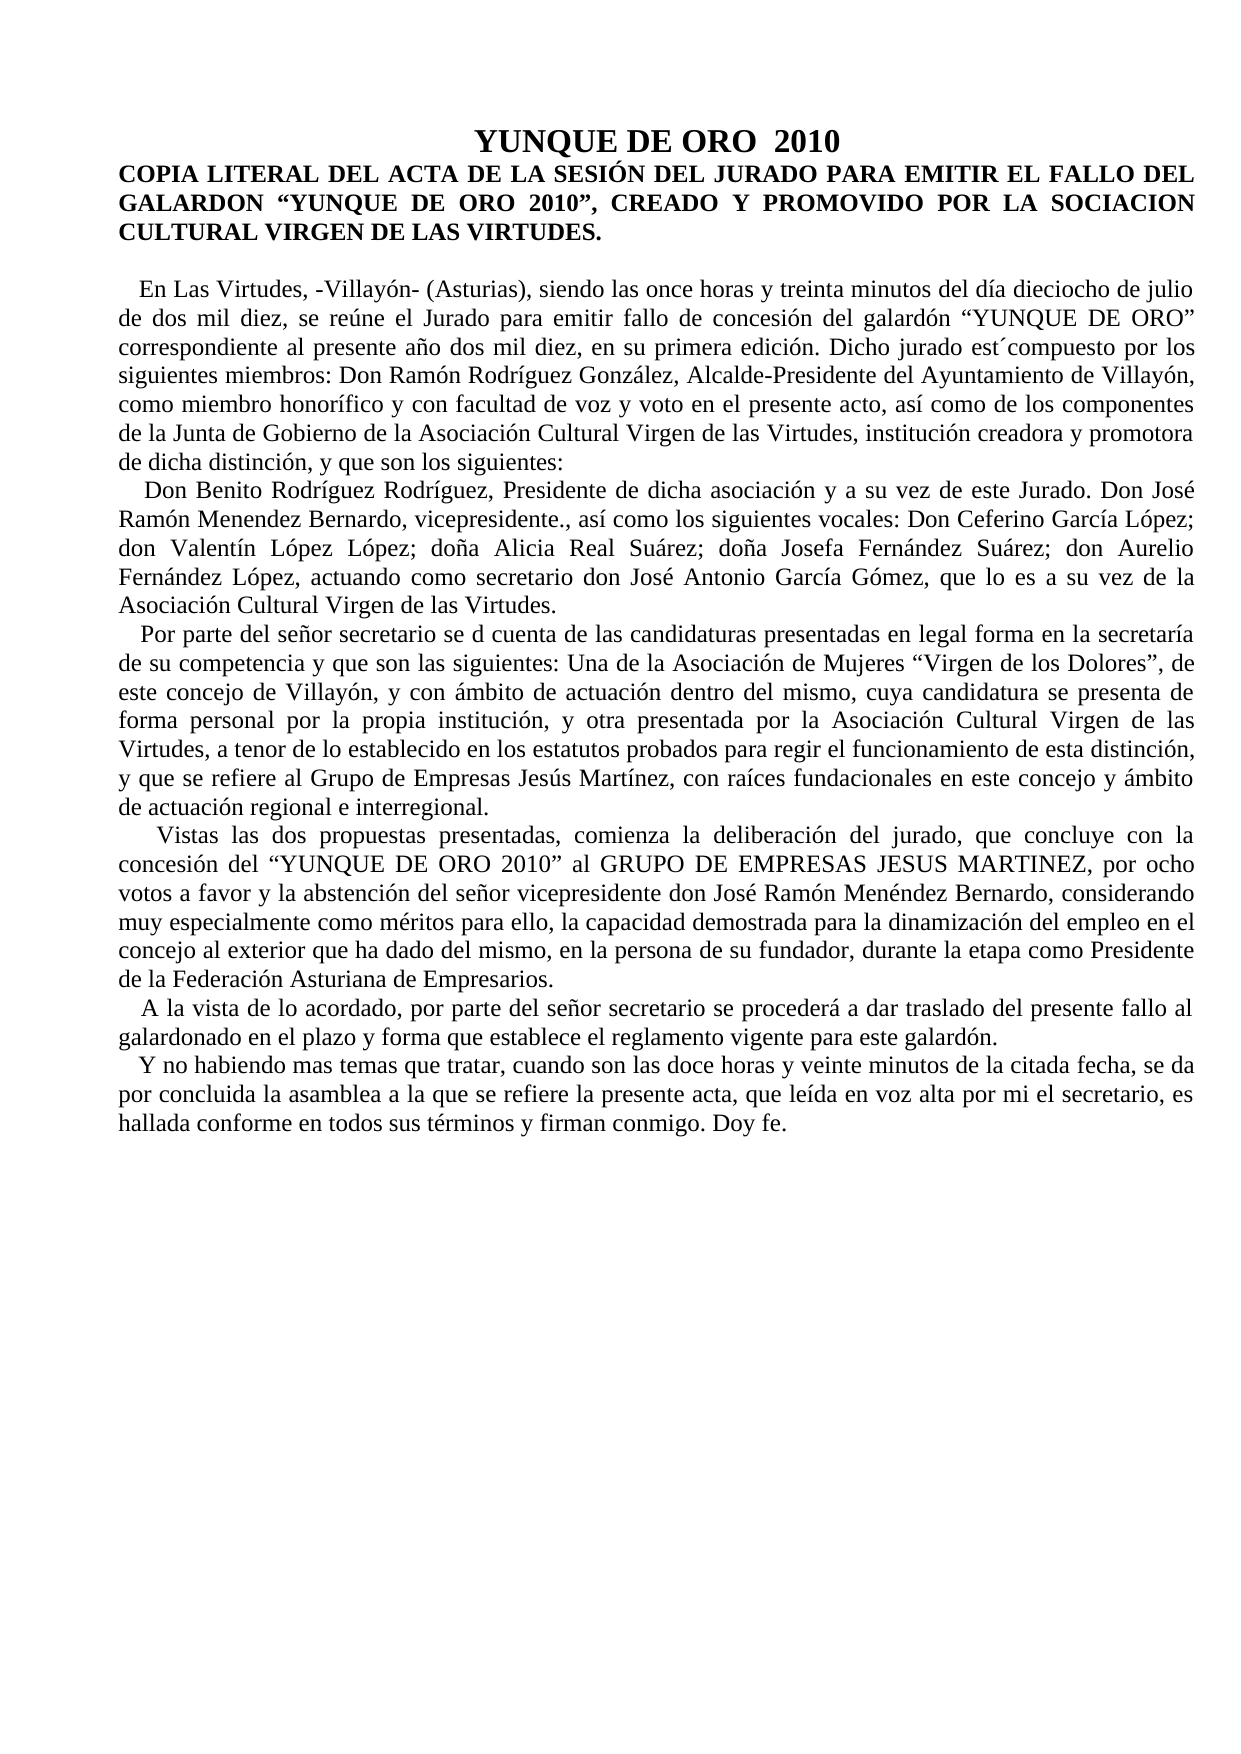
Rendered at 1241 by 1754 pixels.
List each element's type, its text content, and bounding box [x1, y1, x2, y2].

text En Las Virtudes, -Villayón- (Asturias), siendo las once horas y treinta minutos del día dieciocho de julio de dos mil diez, se reúne el Jurado para emitir fallo de concesión del galardón “YUNQUE DE ORO” correspondiente al presente año dos mil diez, en su primera edición. Dicho jurado est´compuesto por los siguientes miembros: Don Ramón Rodríguez González, Alcalde-Presidente del Ayuntamiento de Villayón, como miembro honorífico y con facultad de voz y voto en el presente acto, así como de los componentes de la Junta de Gobierno de la Asociación Cultural Virgen de las Virtudes, institución creadora y promotora de dicha distinción, y que son los siguientes: [118, 274, 1196, 476]
text A la vista de lo acordado, por parte del señor secretario se procederá a dar traslado del presente fallo al galardonado en el plazo y forma que establece el reglamento vigente para este galardón. [118, 993, 1196, 1051]
text Por parte del señor secretario se d cuenta de las candidaturas presentadas en legal forma en la secretaría de su competencia y que son las siguientes: Una de la Asociación de Mujeres “Virgen de los Dolores”, de este concejo de Villayón, y con ámbito de actuación dentro del mismo, cuya candidatura se presenta de forma personal por la propia institución, y otra presentada por la Asociación Cultural Virgen de las Virtudes, a tenor de lo establecido en los estatutos probados para regir el funcionamiento de esta distinción, y que se refiere al Grupo de Empresas Jesús Martínez, con raíces fundacionales en este concejo y ámbito de actuación regional e interregional. [118, 619, 1196, 821]
text COPIA LITERAL DEL ACTA DE LA SESIÓN DEL JURADO PARA EMITIR EL FALLO DEL GALARDON “YUNQUE DE ORO 2010”, CREADO Y PROMOVIDO POR LA SOCIACION CULTURAL VIRGEN DE LAS VIRTUDES. [118, 159, 1196, 246]
text Don Benito Rodríguez Rodríguez, Presidente de dicha asociación y a su vez de este Jurado. Don José Ramón Menendez Bernardo, vicepresidente., así como los siguientes vocales: Don Ceferino García López; don Valentín López López; doña Alicia Real Suárez; doña Josefa Fernández Suárez; don Aurelio Fernández López, actuando como secretario don José Antonio García Gómez, que lo es a su vez de la Asociación Cultural Virgen de las Virtudes. [118, 476, 1196, 619]
text Vistas las dos propuestas presentadas, comienza la deliberación del jurado, que concluye con la concesión del “YUNQUE DE ORO 2010” al GRUPO DE EMPRESAS JESUS MARTINEZ, por ocho votos a favor y la abstención del señor vicepresidente don José Ramón Menéndez Bernardo, considerando muy especialmente como méritos para ello, la capacidad demostrada para la dinamización del empleo en el concejo al exterior que ha dado del mismo, en la persona de su fundador, durante la etapa como Presidente de la Federación Asturiana de Empresarios. [118, 821, 1196, 993]
text YUNQUE DE ORO 2010 [118, 121, 1196, 159]
text Y no habiendo mas temas que tratar, cuando son las doce horas y veinte minutos de la citada fecha, se da por concluida la asamblea a la que se refiere la presente acta, que leída en voz alta por mi el secretario, es hallada conforme en todos sus términos y firman conmigo. Doy fe. [118, 1051, 1196, 1137]
